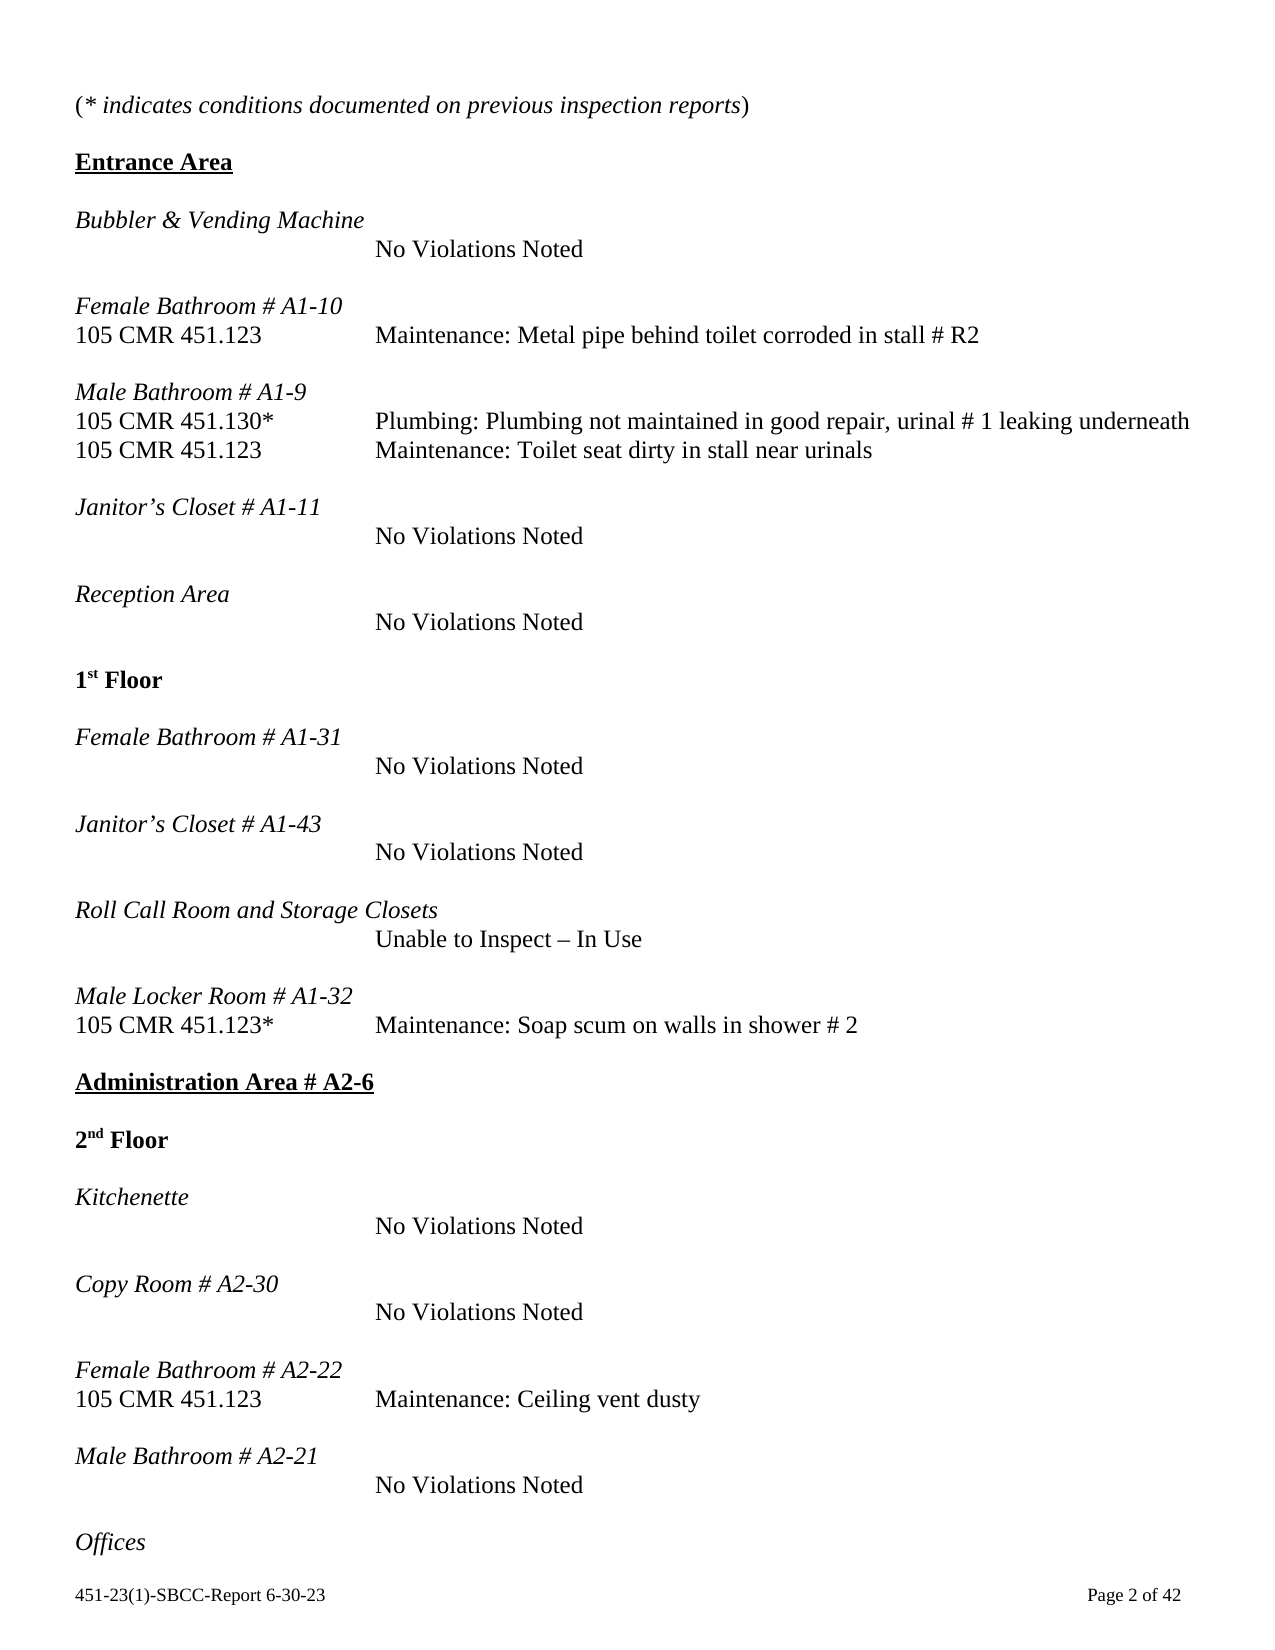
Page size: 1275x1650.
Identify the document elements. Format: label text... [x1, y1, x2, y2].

text 1st Floor [75, 665, 1200, 694]
text No Violations Noted [75, 751, 1200, 780]
text No Violations Noted [75, 607, 1200, 636]
text Offices [75, 1527, 1200, 1556]
text Male Locker Room # A1-32 [75, 981, 1200, 1010]
text Roll Call Room and Storage Closets [75, 895, 1200, 924]
text No Violations Noted [75, 234, 1200, 262]
text Administration Area # A2-6 [75, 1067, 1200, 1096]
text 105 CMR 451.123 Maintenance: Toilet seat dirty in stall near urinals [75, 435, 1200, 464]
text 105 CMR 451.123 Maintenance: Ceiling vent dusty [75, 1384, 1200, 1412]
text 105 CMR 451.130* Plumbing: Plumbing not maintained in good repair, urinal # 1 leaking underneath [75, 406, 1200, 435]
text Copy Room # A2-30 [75, 1269, 1200, 1297]
text Bubbler & Vending Machine [75, 205, 1200, 234]
text 105 CMR 451.123* Maintenance: Soap scum on walls in shower # 2 [75, 1010, 1200, 1039]
text No Violations Noted [75, 1211, 1200, 1240]
text No Violations Noted [75, 1297, 1200, 1326]
text Male Bathroom # A2-21 [75, 1441, 1200, 1470]
text (* indicates conditions documented on previous inspection reports) [75, 90, 1200, 119]
text Female Bathroom # A1-10 [75, 291, 1200, 320]
text Entrance Area [75, 147, 1200, 205]
text 105 CMR 451.123 Maintenance: Metal pipe behind toilet corroded in stall # R2 [75, 320, 1200, 349]
text No Violations Noted [75, 837, 1200, 866]
text Kitchenette [75, 1182, 1200, 1211]
text No Violations Noted [75, 1470, 1200, 1499]
text Female Bathroom # A1-31 [75, 722, 1200, 751]
text No Violations Noted [75, 521, 1200, 550]
text 2nd Floor [75, 1125, 1200, 1154]
text Janitor’s Closet # A1-43 [75, 809, 1200, 837]
text Female Bathroom # A2-22 [75, 1355, 1200, 1384]
text Reception Area [75, 579, 1200, 607]
text Male Bathroom # A1-9 [75, 377, 1200, 406]
text Unable to Inspect – In Use [300, 924, 1200, 952]
text Janitor’s Closet # A1-11 [75, 492, 1200, 521]
